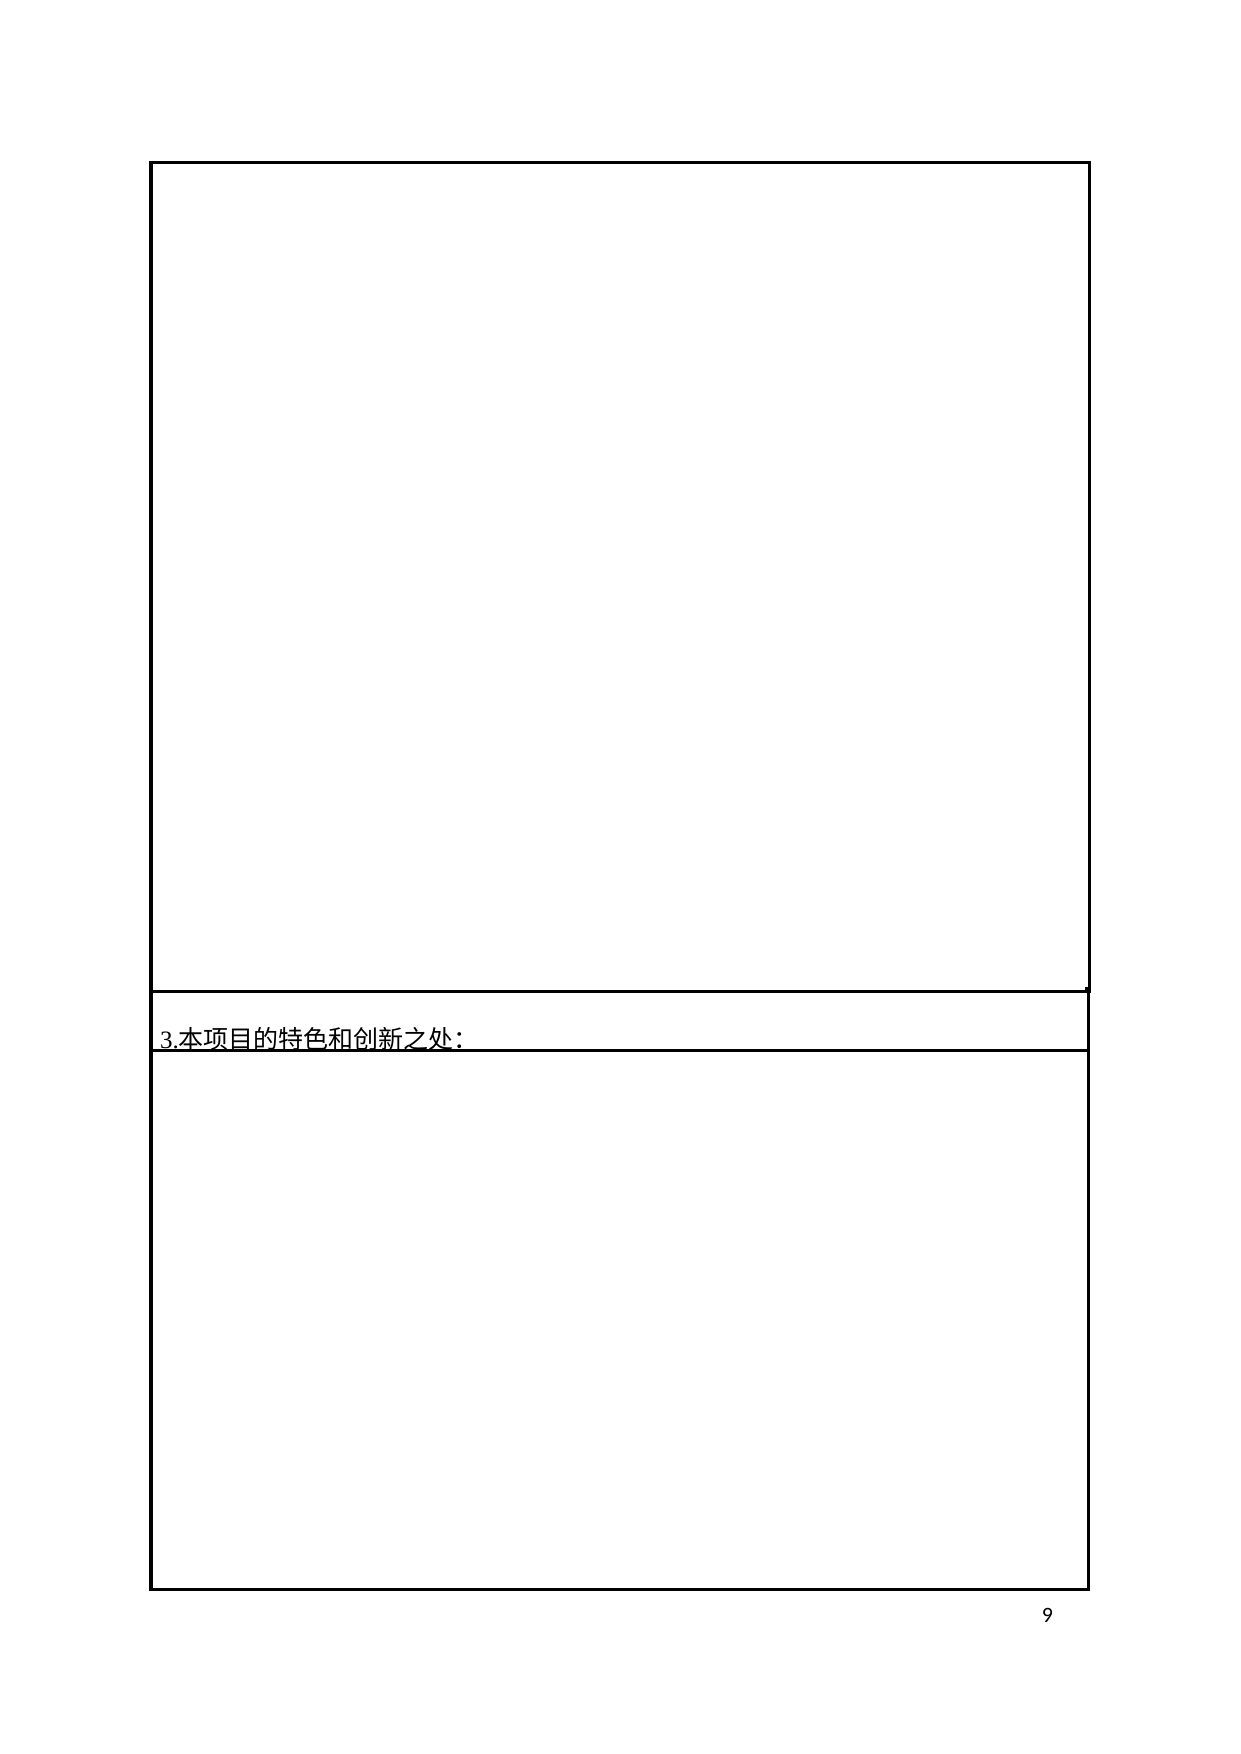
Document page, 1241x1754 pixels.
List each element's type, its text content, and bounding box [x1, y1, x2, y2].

table_cell [153, 1052, 1087, 1587]
table_cell 3.本项目的特色和创新之处： [153, 993, 1087, 1049]
table_cell [153, 164, 1088, 990]
